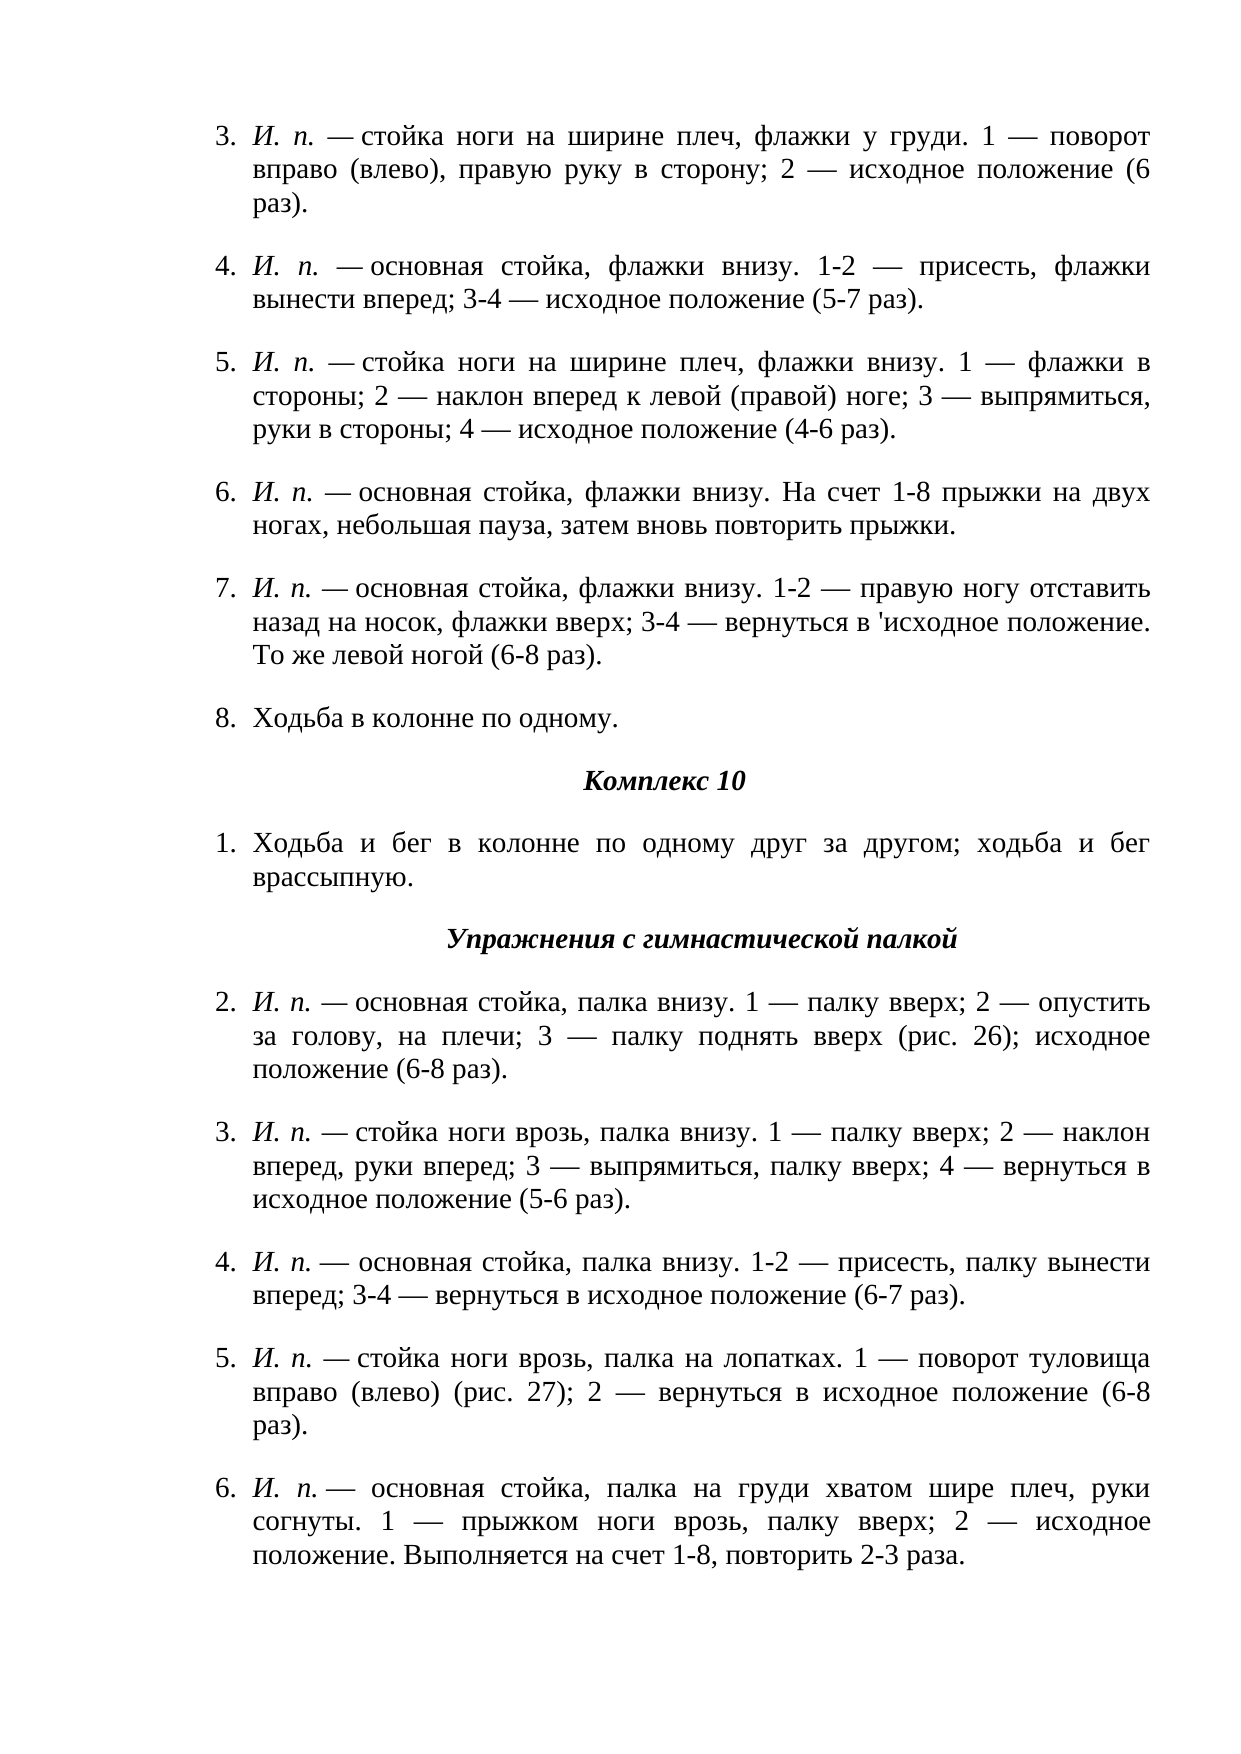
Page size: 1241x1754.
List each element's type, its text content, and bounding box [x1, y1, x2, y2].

list Ходьба в колонне по одному. [215, 700, 1152, 733]
list И. п. — стойка ноги на ширине плеч, флажки внизу. 1 — флажки в стороны; 2 — наклон вперед к левой (правой) ноге; 3 — выпрямиться, руки в стороны; 4 — исходное положение (4-6 раз). [215, 344, 1152, 445]
list И. п. — основная стойка, флажки внизу. На счет 1-8 прыжки на двух ногах, небольшая пауза, затем вновь повторить прыжки. [215, 474, 1152, 541]
list И. п. — основная стойка, палка внизу. 1 — палку вверх; 2 — опустить за голову, на плечи; 3 — палку поднять вверх (рис. 26); исходное положение (6-8 раз). [215, 984, 1152, 1085]
list И. п. — основная стойка, флажки внизу. 1-2 — правую ногу отставить назад на носок, флажки вверх; 3-4 — вернуться в 'исходное положение. То же левой ногой (6-8 раз). [215, 570, 1152, 671]
list И. п. — стойка ноги врозь, палка на лопатках. 1 — поворот туловища вправо (влево) (рис. 27); 2 — вернуться в исходное положение (6-8 раз). [215, 1340, 1152, 1441]
list И. п. — основная стойка, палка внизу. 1-2 — присесть, палку вынести вперед; 3-4 — вернуться в исходное положение (6-7 раз). [215, 1244, 1152, 1311]
list Ходьба и бег в колонне по одному друг за другом; ходьба и бег врассыпную. [215, 825, 1152, 892]
text Упражнения с гимнастической палкой [252, 922, 1152, 955]
list И. п. — основная стойка, палка на груди хватом шире плеч, руки согнуты. 1 — прыжком ноги врозь, палку вверх; 2 — исходное положение. Выполняется на счет 1-8, повторить 2-3 раза. [215, 1470, 1152, 1571]
list И. п. — основная стойка, флажки внизу. 1-2 — присесть, флажки вынести вперед; 3-4 — исходное положение (5-7 раз). [215, 248, 1152, 315]
list И. п. — стойка ноги врозь, палка внизу. 1 — палку вверх; 2 — наклон вперед, руки вперед; 3 — выпрямиться, палку вверх; 4 — вернуться в исходное положение (5-6 раз). [215, 1114, 1152, 1215]
list И. п. — стойка ноги на ширине плеч, флажки у груди. 1 — поворот вправо (влево), правую руку в сторону; 2 — исходное положение (6 раз). [215, 118, 1152, 219]
text Комплекс 10 [177, 763, 1152, 796]
